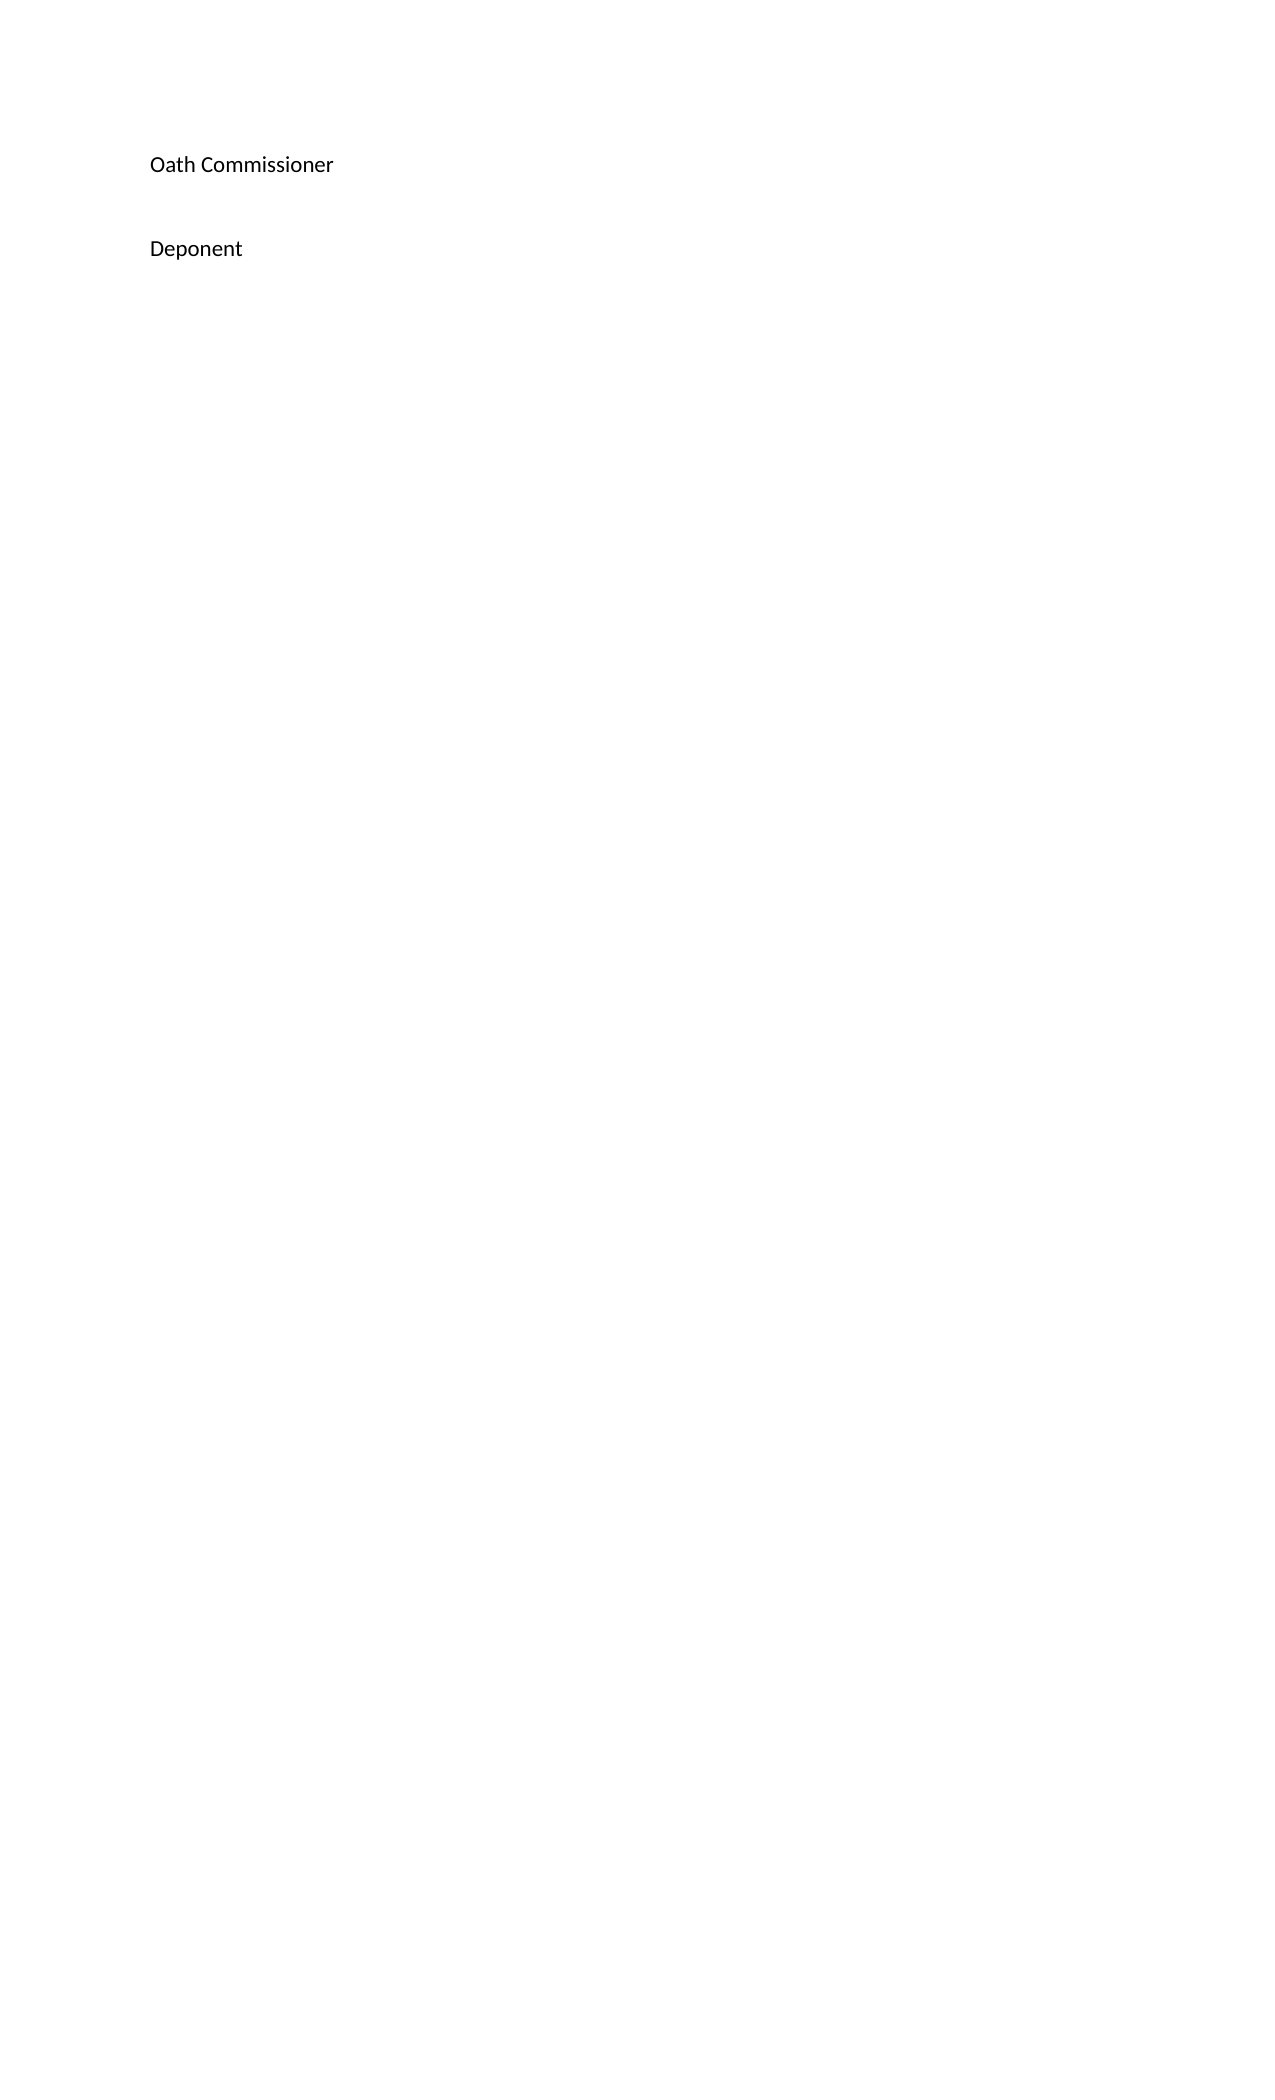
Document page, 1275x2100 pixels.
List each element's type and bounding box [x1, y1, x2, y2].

text [150, 150, 1125, 262]
